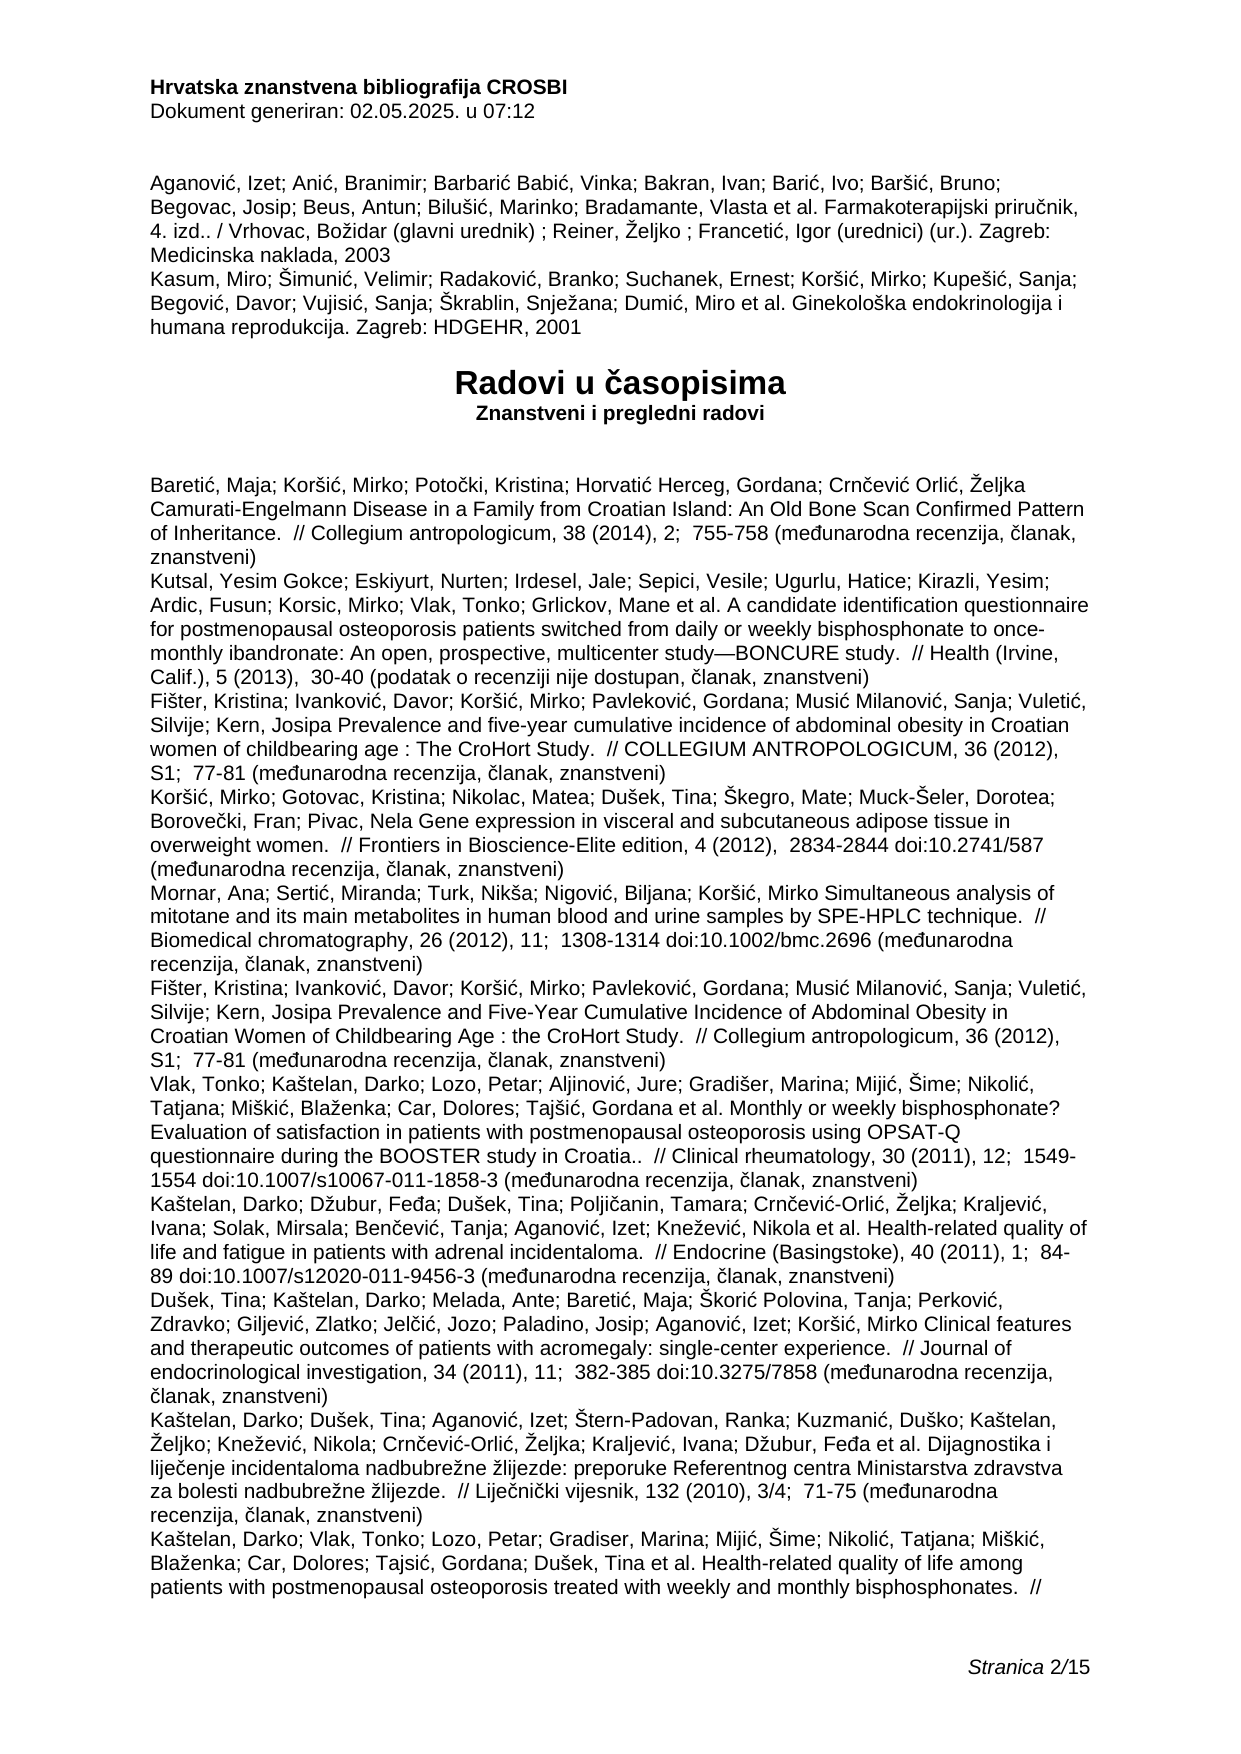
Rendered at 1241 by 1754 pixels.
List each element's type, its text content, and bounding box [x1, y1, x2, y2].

text Kutsal, Yesim Gokce; Eskiyurt, Nurten; Irdesel, Jale; Sepici, Vesile; Ugurlu, Hatice; Kirazli, Yesim; Ardic, Fusun; Korsic, Mirko; Vlak, Tonko; Grlickov, Mane et al. [150, 569, 1090, 689]
text Kaštelan, Darko; Džubur, Feđa; Dušek, Tina; Poljičanin, Tamara; Crnčević-Orlić, Željka; Kraljević, Ivana; Solak, Mirsala; Benčević, Tanja; Aganović, Izet; Knežević, Nikola et al. [150, 1192, 1090, 1288]
subtitle Znanstveni i pregledni radovi [150, 401, 1090, 425]
text Fišter, Kristina; Ivanković, Davor; Koršić, Mirko; Pavleković, Gordana; Musić Milanović, Sanja; Vuletić, Silvije; Kern, Josipa [150, 689, 1090, 784]
text Dušek, Tina; Kaštelan, Darko; Melada, Ante; Baretić, Maja; Škorić Polovina, Tanja; Perković, Zdravko; Giljević, Zlatko; Jelčić, Jozo; Paladino, Josip; Aganović, Izet; Koršić, Mirko [150, 1288, 1090, 1407]
text Kaštelan, Darko; Dušek, Tina; Aganović, Izet; Štern-Padovan, Ranka; Kuzmanić, Duško; Kaštelan, Željko; Knežević, Nikola; Crnčević-Orlić, Željka; Kraljević, Ivana; Džubur, Feđa et al. [150, 1407, 1090, 1527]
text Mornar, Ana; Sertić, Miranda; Turk, Nikša; Nigović, Biljana; Koršić, Mirko [150, 880, 1090, 976]
subtitle Radovi u časopisima [150, 363, 1090, 401]
text Kasum, Miro; Šimunić, Velimir; Radaković, Branko; Suchanek, Ernest; Koršić, Mirko; Kupešić, Sanja; Begović, Davor; Vujisić, Sanja; Škrablin, Snježana; Dumić, Miro et al. [150, 267, 1090, 339]
text Fišter, Kristina; Ivanković, Davor; Koršić, Mirko; Pavleković, Gordana; Musić Milanović, Sanja; Vuletić, Silvije; Kern, Josipa [150, 976, 1090, 1072]
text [150, 171, 1090, 267]
text Koršić, Mirko; Gotovac, Kristina; Nikolac, Matea; Dušek, Tina; Škegro, Mate; Muck-Šeler, Dorotea; Borovečki, Fran; Pivac, Nela [150, 784, 1090, 880]
text Baretić, Maja; Koršić, Mirko; Potočki, Kristina; Horvatić Herceg, Gordana; Crnčević Orlić, Željka [150, 473, 1090, 569]
text Vlak, Tonko; Kaštelan, Darko; Lozo, Petar; Aljinović, Jure; Gradišer, Marina; Mijić, Šime; Nikolić, Tatjana; Miškić, Blaženka; Car, Dolores; Tajšić, Gordana et al. [150, 1072, 1090, 1192]
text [150, 1527, 1090, 1599]
